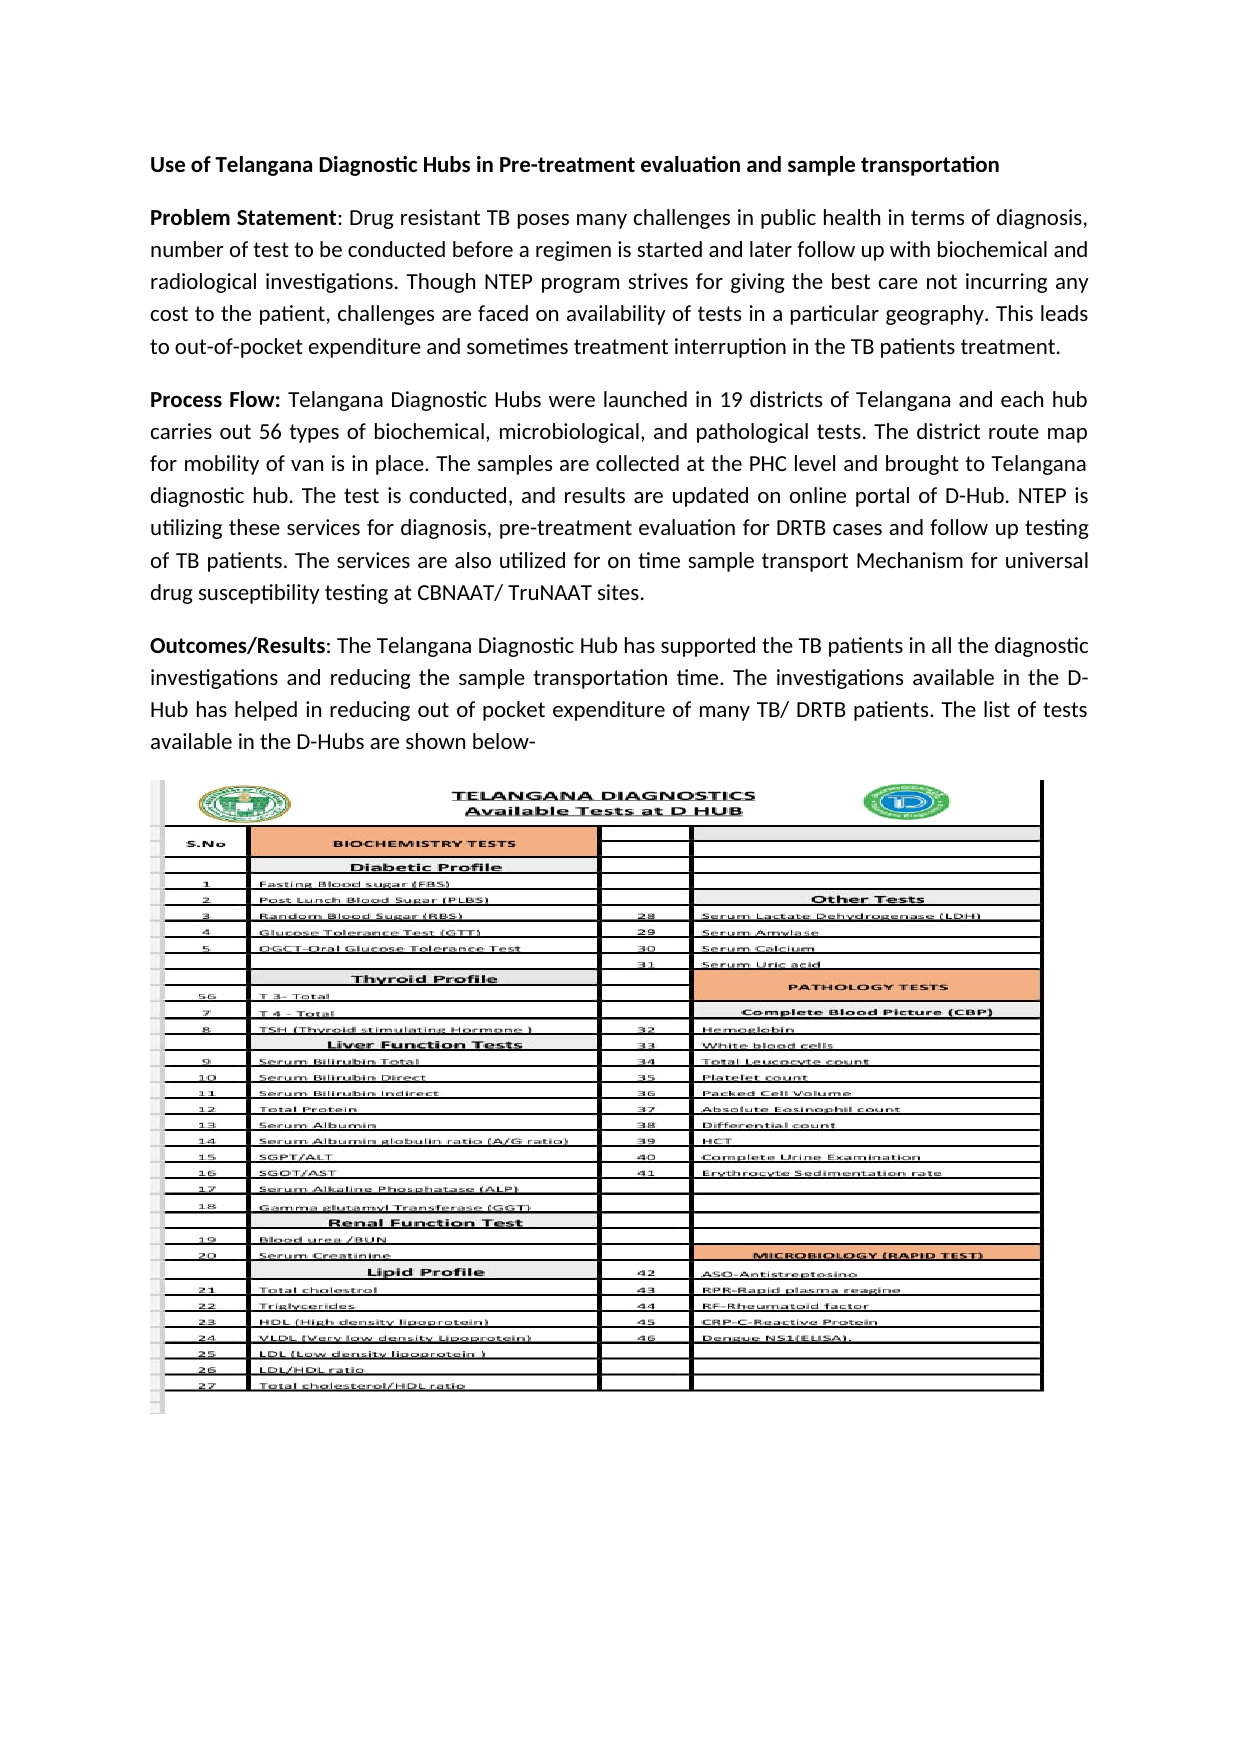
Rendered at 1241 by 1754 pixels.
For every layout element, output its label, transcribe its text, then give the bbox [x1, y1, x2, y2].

picture [150, 780, 1091, 1414]
text Problem Statement: Drug resistant TB poses many challenges in public health in terms of diagnosis, number of test to be conducted before a regimen is started and later follow up with biochemical and radiological investigations. Though NTEP program strives for giving the best care not incurring any cost to the patient, challenges are faced on availability of tests in a particular geography. This leads to out-of-pocket expenditure and sometimes treatment interruption in the TB patients treatment. [150, 203, 1090, 360]
text Process Flow: Telangana Diagnostic Hubs were launched in 19 districts of Telangana and each hub carries out 56 types of biochemical, microbiological, and pathological tests. The district route map for mobility of van is in place. The samples are collected at the PHC level and brought to Telangana diagnostic hub. The test is conducted, and results are updated on online portal of D-Hub. NTEP is utilizing these services for diagnosis, pre-treatment evaluation for DRTB cases and follow up testing of TB patients. The services are also utilized for on time sample transport Mechanism for universal drug susceptibility testing at CBNAAT/ TruNAAT sites. [150, 385, 1090, 606]
text Use of Telangana Diagnostic Hubs in Pre-treatment evaluation and sample transportation [150, 150, 1090, 178]
text Outcomes/Results: The Telangana Diagnostic Hub has supported the TB patients in all the diagnostic investigations and reducing the sample transportation time. The investigations available in the D-Hub has helped in reducing out of pocket expenditure of many TB/ DRTB patients. The list of tests available in the D-Hubs are shown below- [150, 631, 1090, 756]
